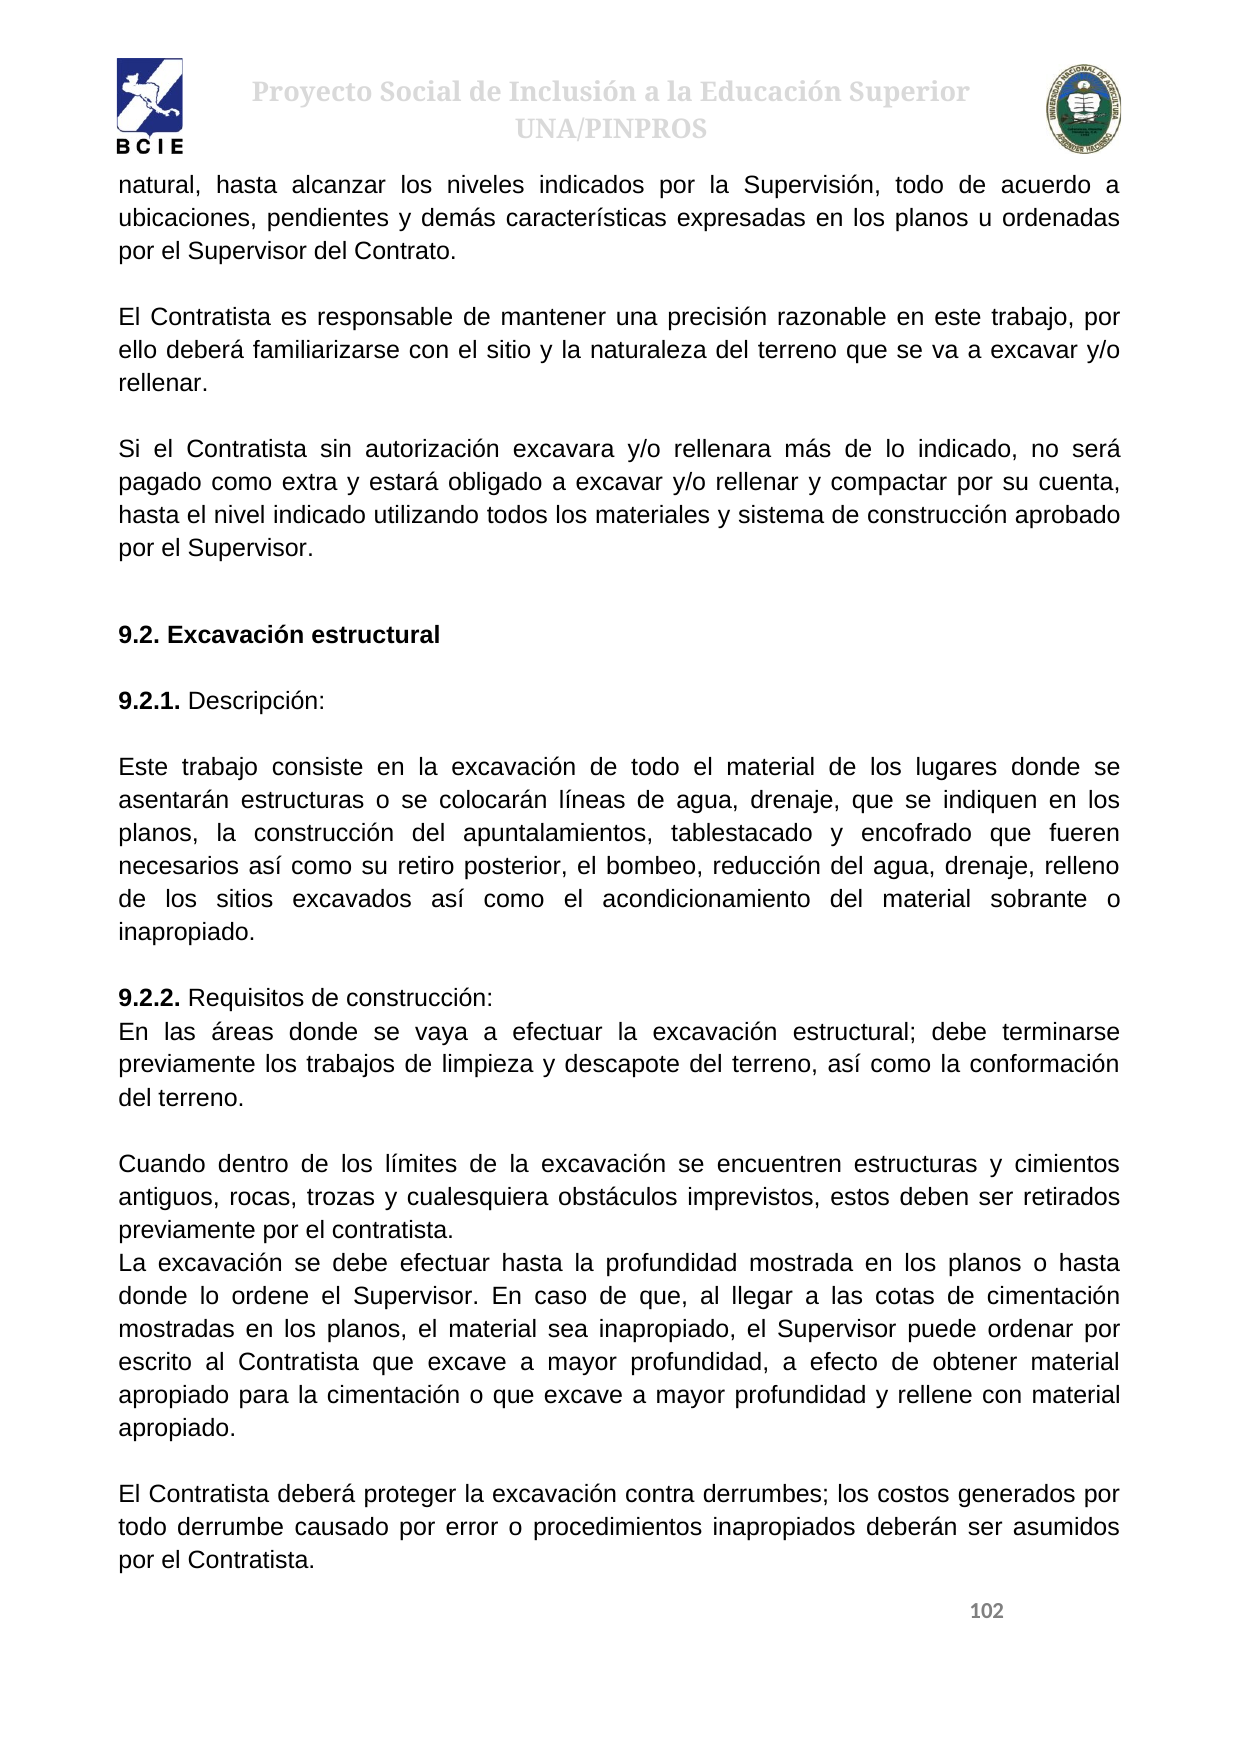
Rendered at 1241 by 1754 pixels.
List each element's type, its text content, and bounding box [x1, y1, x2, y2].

list El Contratista deberá proteger la excavación contra derrumbes; los costos generados por todo derrumbe causado por error o procedimientos inapropiados deberán ser asumidos por el Contratista. [118, 1479, 1122, 1573]
picture [1046, 64, 1122, 154]
list Excavación estructural [118, 620, 1122, 649]
list Requisitos de construcción: [118, 983, 1122, 1012]
list Este trabajo consiste en la excavación de todo el material de los lugares donde se asentarán estructuras o se colocarán líneas de agua, drenaje, que se indiquen en los planos, la construcción del apuntalamientos, tablestacado y encofrado que fueren necesarios así como su retiro posterior, el bombeo, reducción del agua, drenaje, relleno de los sitios excavados así como el acondicionamiento del material sobrante o inapropiado. [118, 752, 1122, 946]
text El Contratista es responsable de mantener una precisión razonable en este trabajo, por ello deberá familiarizarse con el sitio y la naturaleza del terreno que se va a excavar y/o rellenar. [118, 302, 1122, 397]
text Si el Contratista sin autorización excavara y/o rellenara más de lo indicado, no será pagado como extra y estará obligado a excavar y/o rellenar y compactar por su cuenta, hasta el nivel indicado utilizando todos los materiales y sistema de construcción aprobado por el Supervisor. [118, 434, 1122, 562]
list Cuando dentro de los límites de la excavación se encuentren estructuras y cimientos antiguos, rocas, trozas y cualesquiera obstáculos imprevistos, estos deben ser retirados previamente por el contratista. [118, 1148, 1122, 1243]
list Descripción: [118, 686, 1122, 715]
list La excavación se debe efectuar hasta la profundidad mostrada en los planos o hasta donde lo ordene el Supervisor. En caso de que, al llegar a las cotas de cimentación mostradas en los planos, el material sea inapropiado, el Supervisor puede ordenar por escrito al Contratista que excave a mayor profundidad, a efecto de obtener material apropiado para la cimentación o que excave a mayor profundidad y rellene con material apropiado. [118, 1248, 1122, 1441]
list En las áreas donde se vaya a efectuar la excavación estructural; debe terminarse previamente los trabajos de limpieza y descapote del terreno, así como la conformación del terreno. [118, 1016, 1122, 1111]
picture [116, 58, 183, 154]
